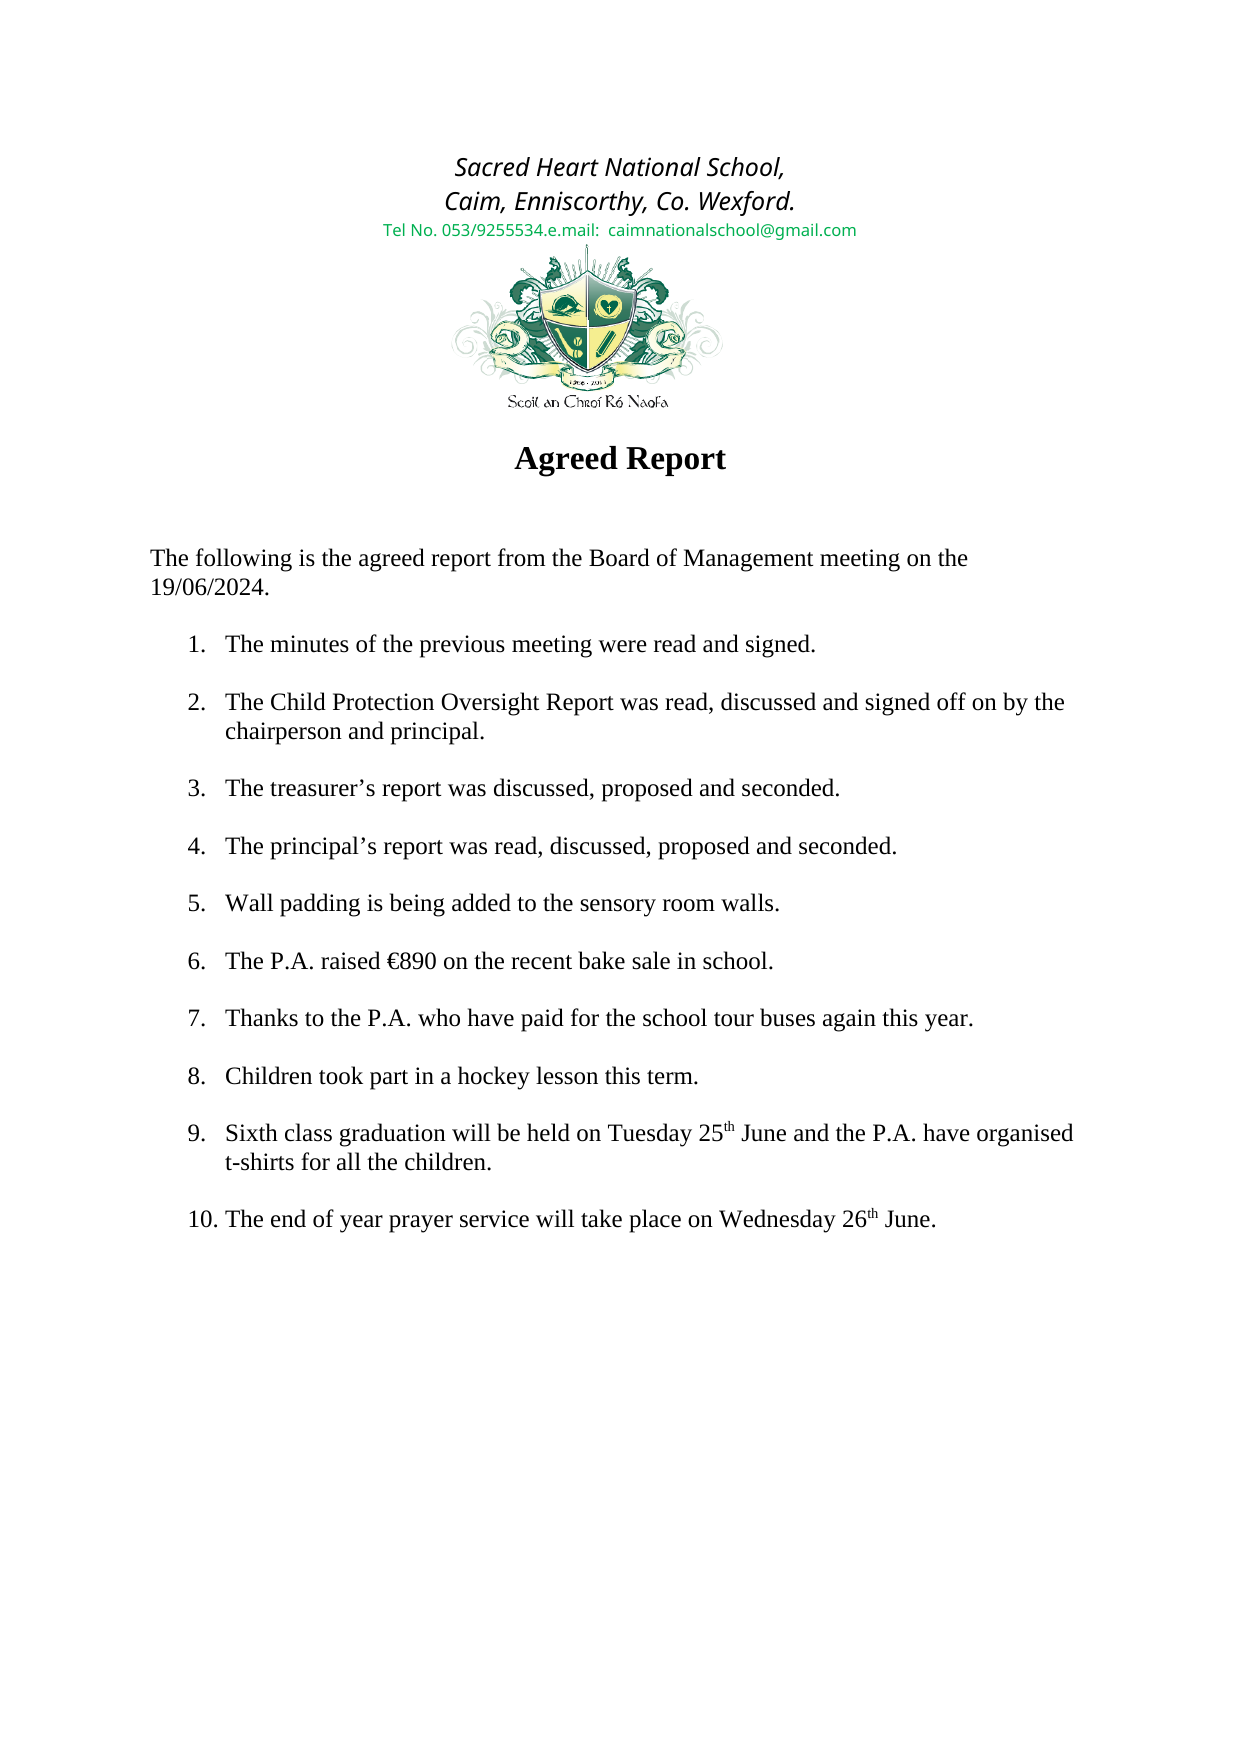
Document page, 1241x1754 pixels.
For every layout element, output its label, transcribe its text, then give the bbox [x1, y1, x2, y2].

text Tel No. 053/9255534.e.mail: caimnationalschool@gmail.com [150, 218, 1090, 241]
text Caim, Enniscorthy, Co. Wexford. [150, 184, 1090, 218]
list The principal’s report was read, discussed, proposed and seconded. [187, 831, 1090, 859]
list The end of year prayer service will take place on Wednesday 26th June. [187, 1204, 1090, 1233]
list The minutes of the previous meeting were read and signed. [187, 629, 1090, 658]
list Wall padding is being added to the sensory room walls. [187, 888, 1090, 917]
text Agreed Report [150, 438, 1090, 476]
list Sixth class graduation will be held on Tuesday 25th June and the P.A. have organised t-shirts for all the children. [187, 1118, 1090, 1176]
text Sacred Heart National School, [150, 150, 1090, 184]
list The Child Protection Oversight Report was read, discussed and signed off on by the chairperson and principal. [187, 687, 1090, 744]
list Children took part in a hockey lesson this term. [187, 1061, 1090, 1089]
text The following is the agreed report from the Board of Management meeting on the 19/06/2024. [150, 543, 1090, 601]
list Thanks to the P.A. who have paid for the school tour buses again this year. [187, 1003, 1090, 1032]
list The treasurer’s report was discussed, proposed and seconded. [187, 773, 1090, 802]
list The P.A. raised €890 on the recent bake sale in school. [187, 946, 1090, 974]
